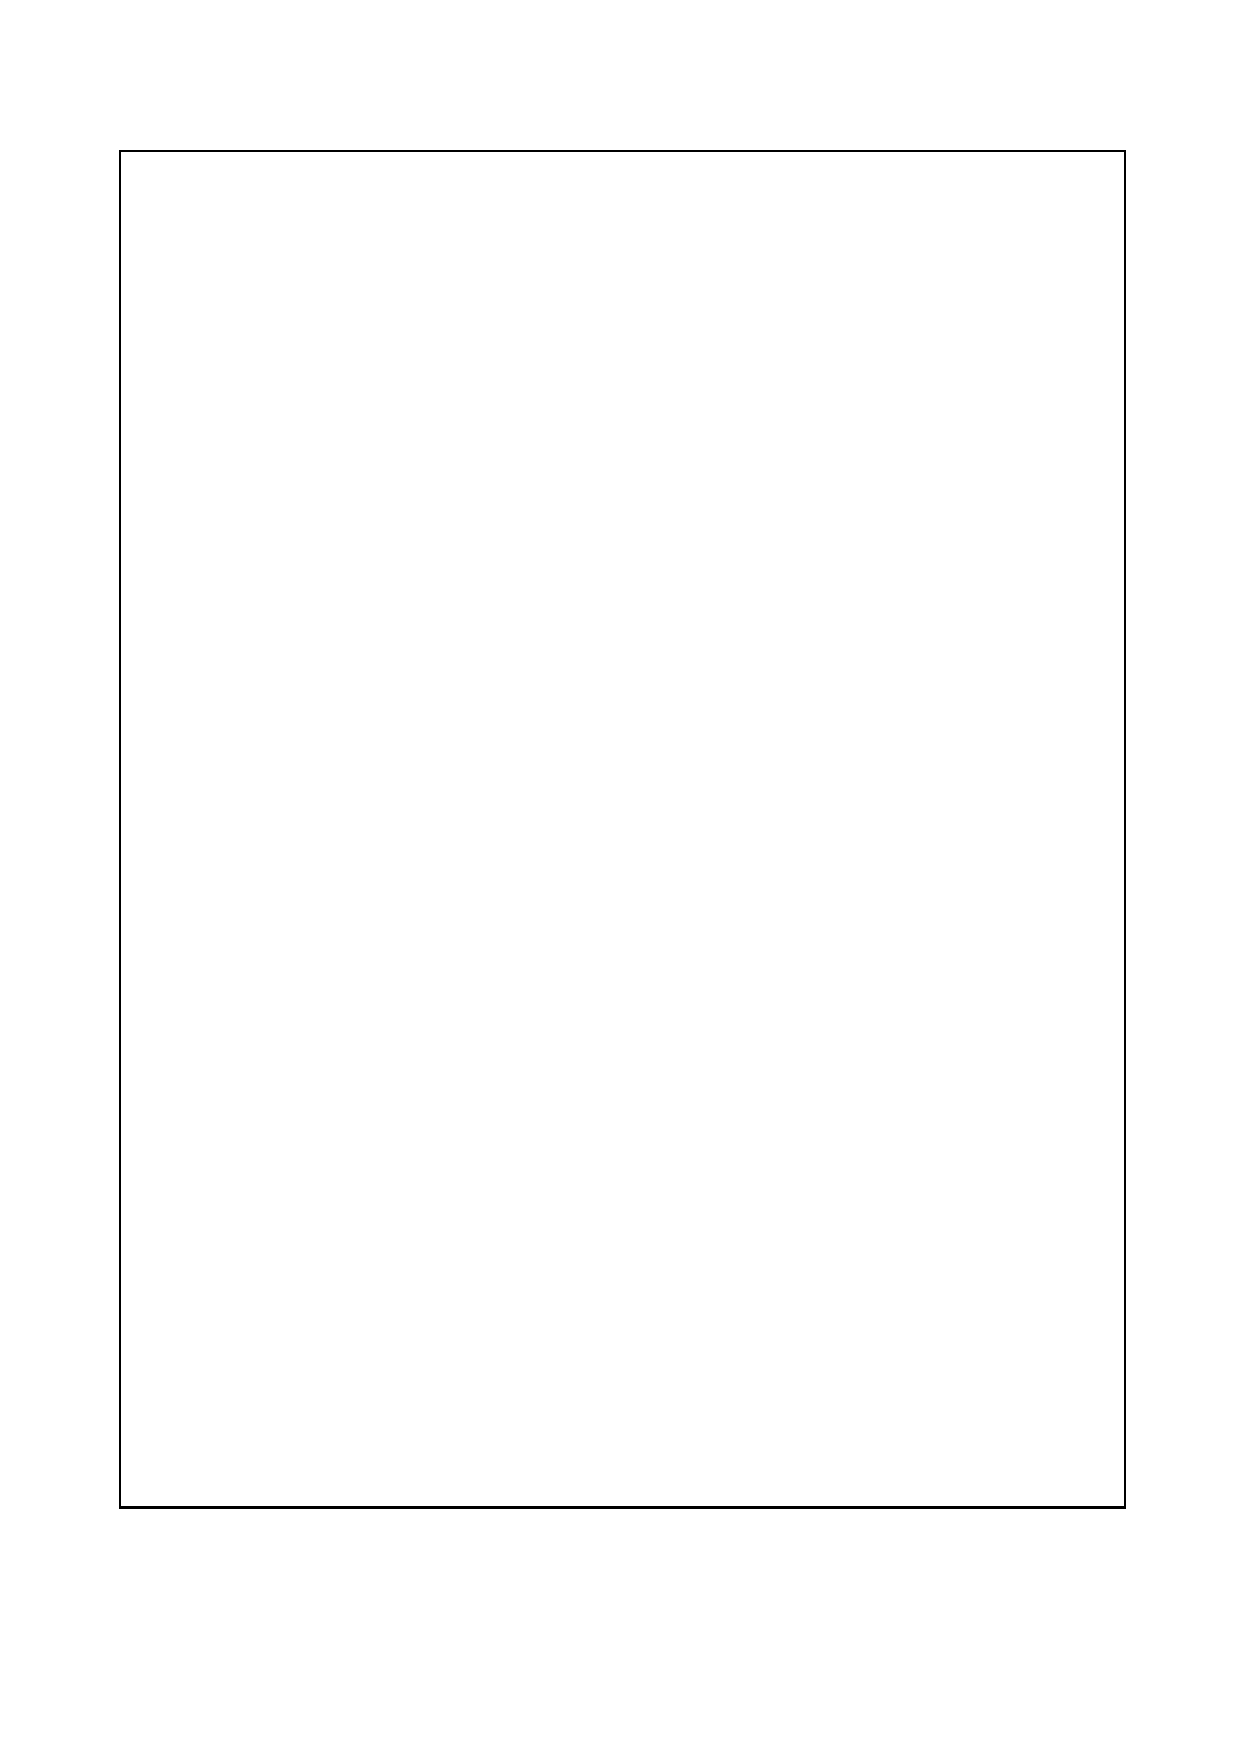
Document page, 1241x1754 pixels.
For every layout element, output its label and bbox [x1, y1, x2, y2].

table_cell [121, 152, 1124, 1506]
